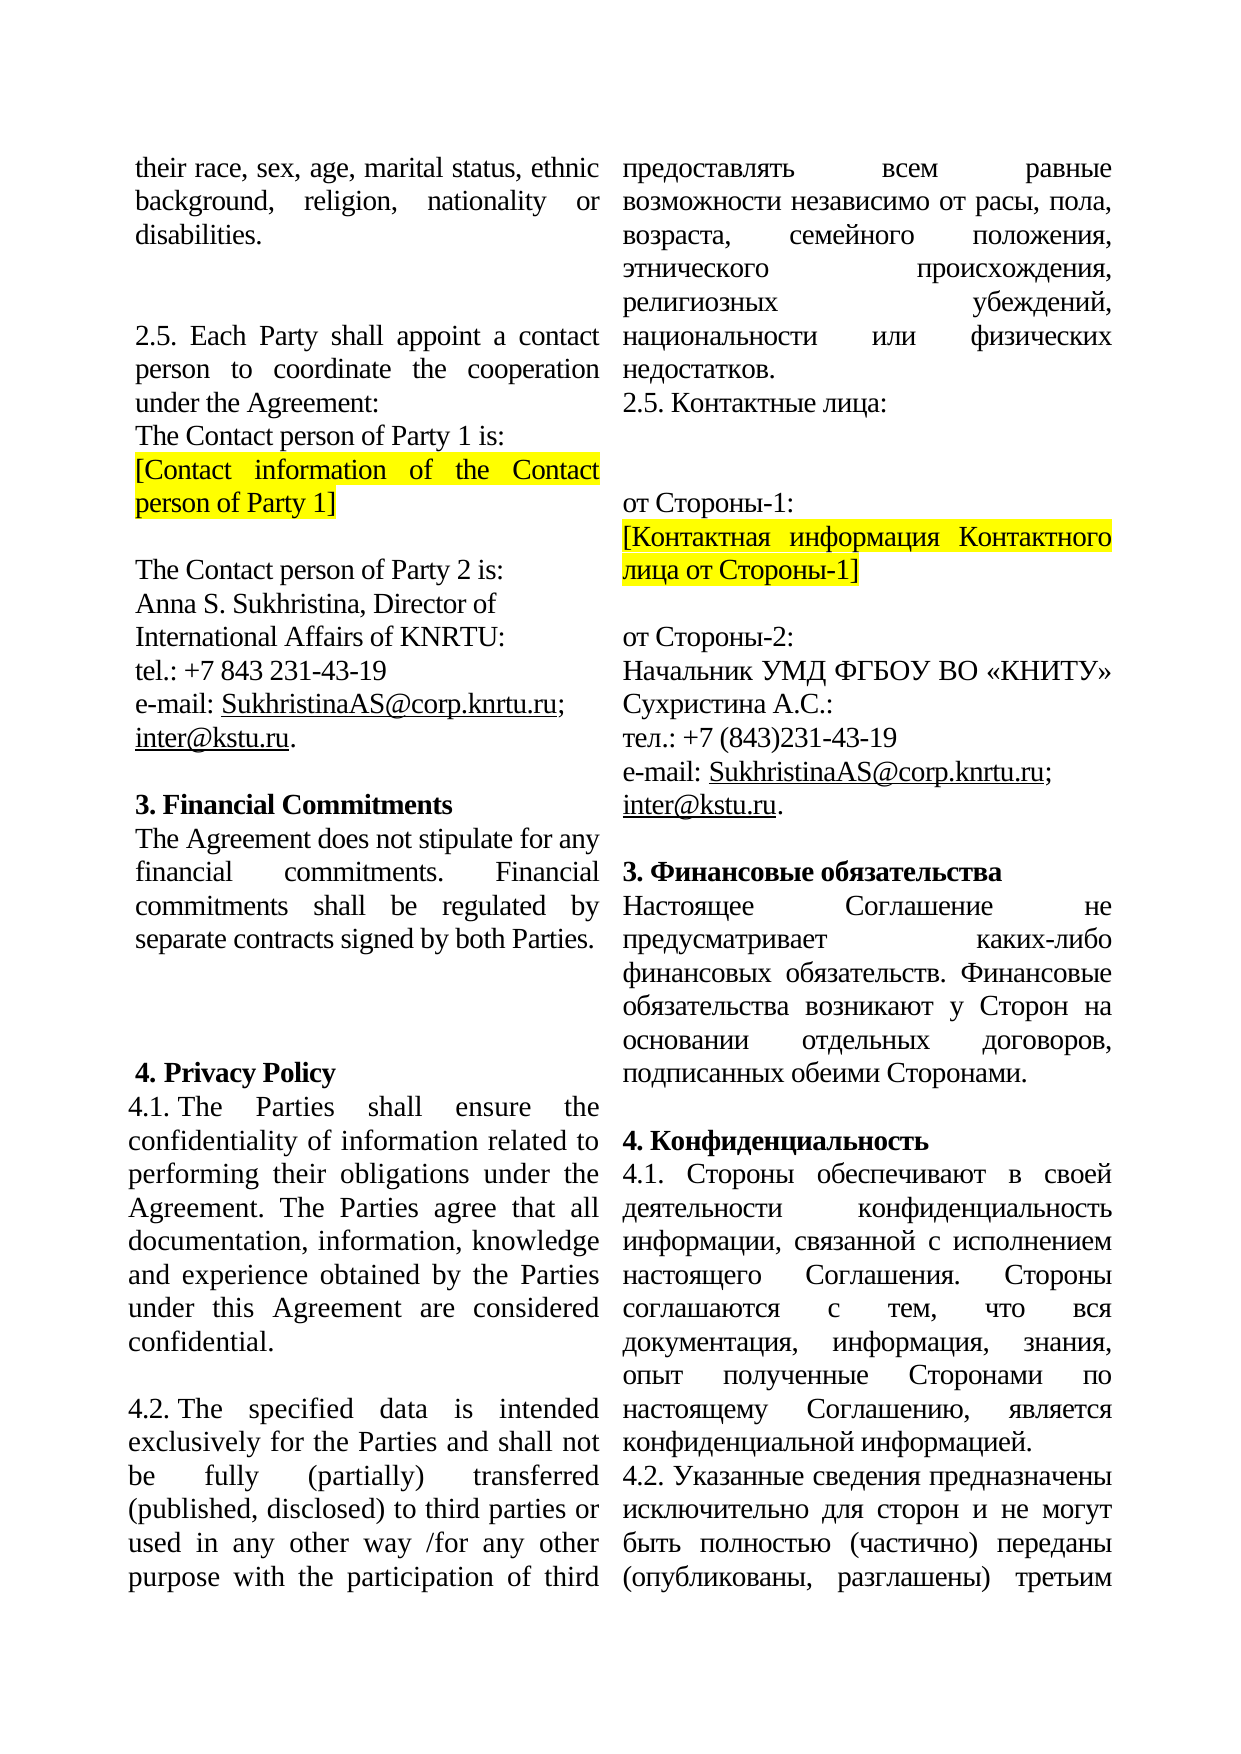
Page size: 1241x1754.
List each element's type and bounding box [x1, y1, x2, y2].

table_cell [611, 150, 1123, 1592]
table_cell [124, 150, 611, 1592]
